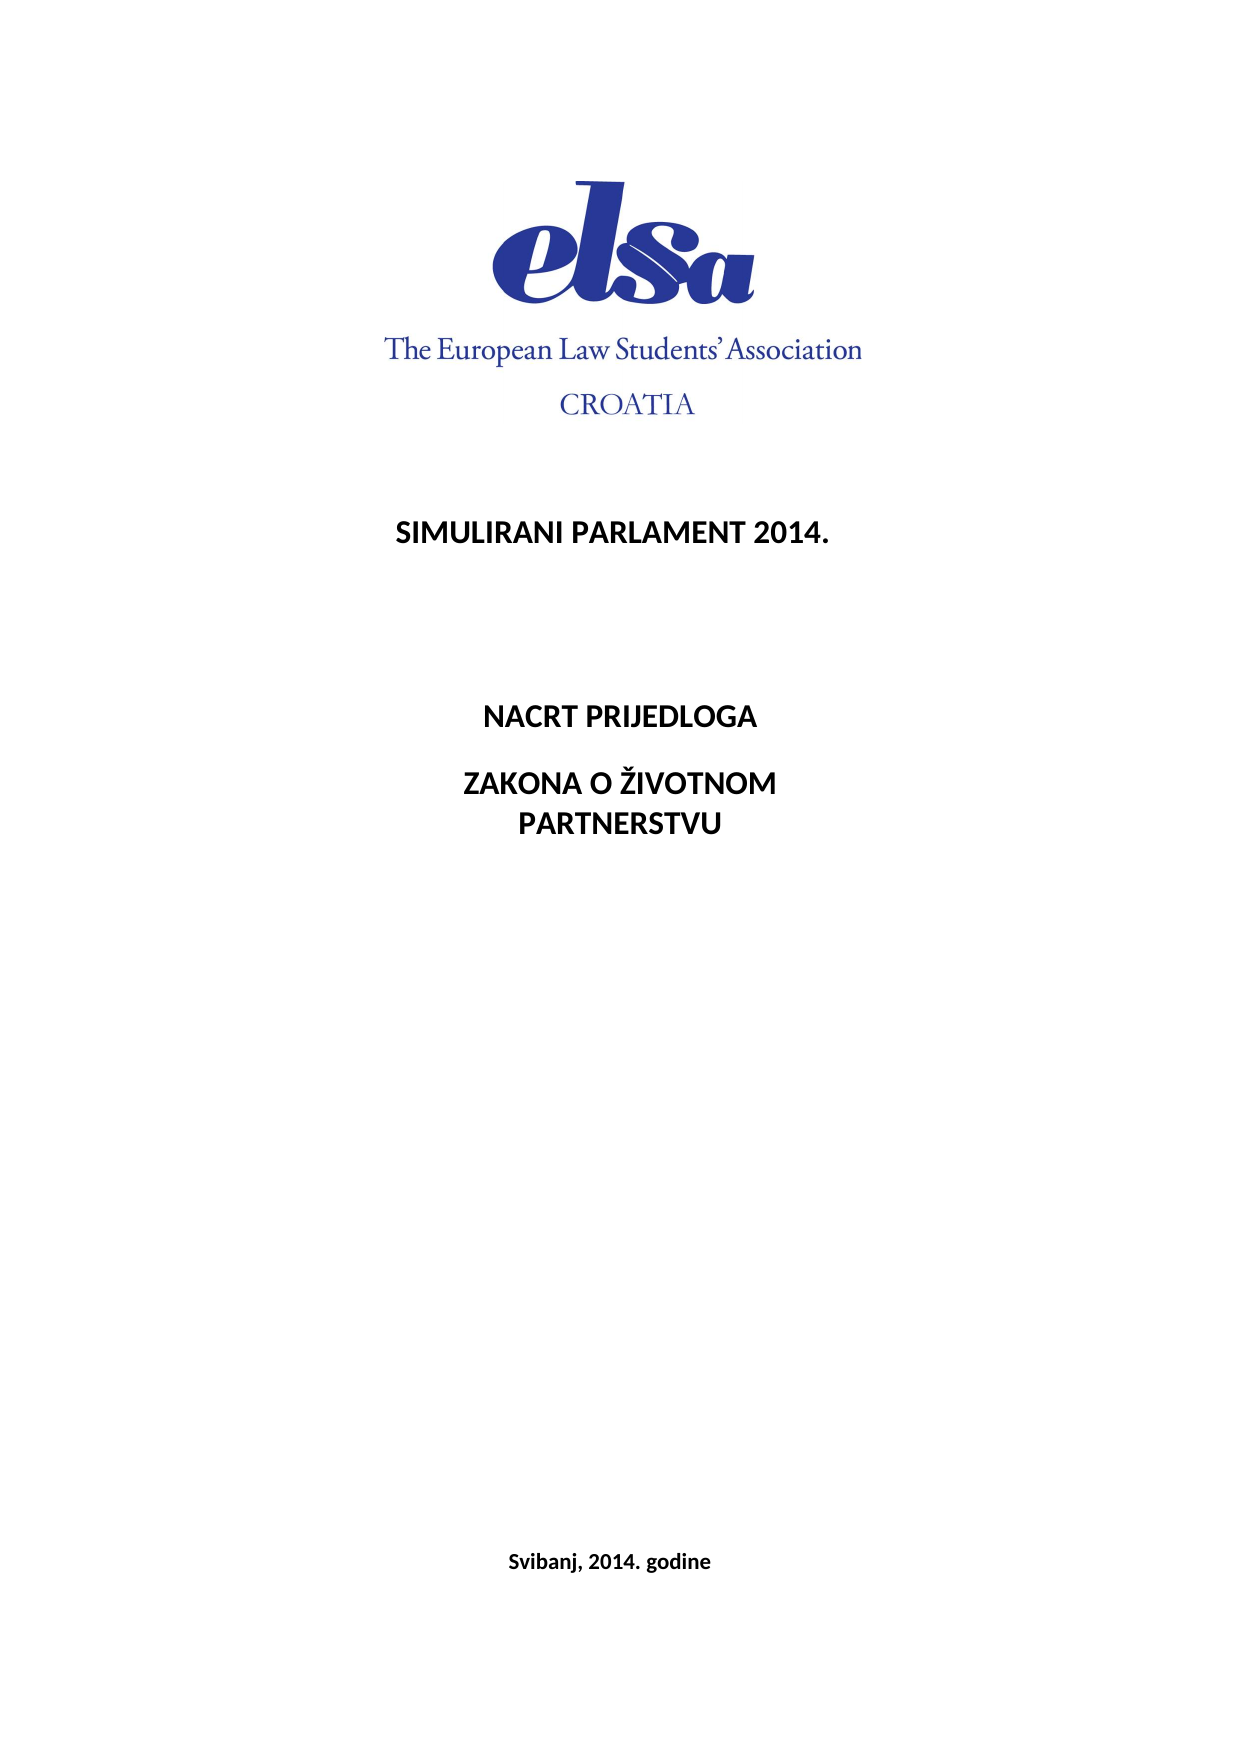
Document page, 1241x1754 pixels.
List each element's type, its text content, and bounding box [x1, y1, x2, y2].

picture [384, 181, 862, 424]
text SIMULIRANI PARLAMENT 2014. [366, 511, 859, 552]
text ZAKONA O ŽIVOTNOM PARTNERSTVU [381, 762, 859, 843]
text NACRT PRIJEDLOGA [381, 695, 859, 736]
text Svibanj, 2014. godine [508, 1547, 859, 1575]
